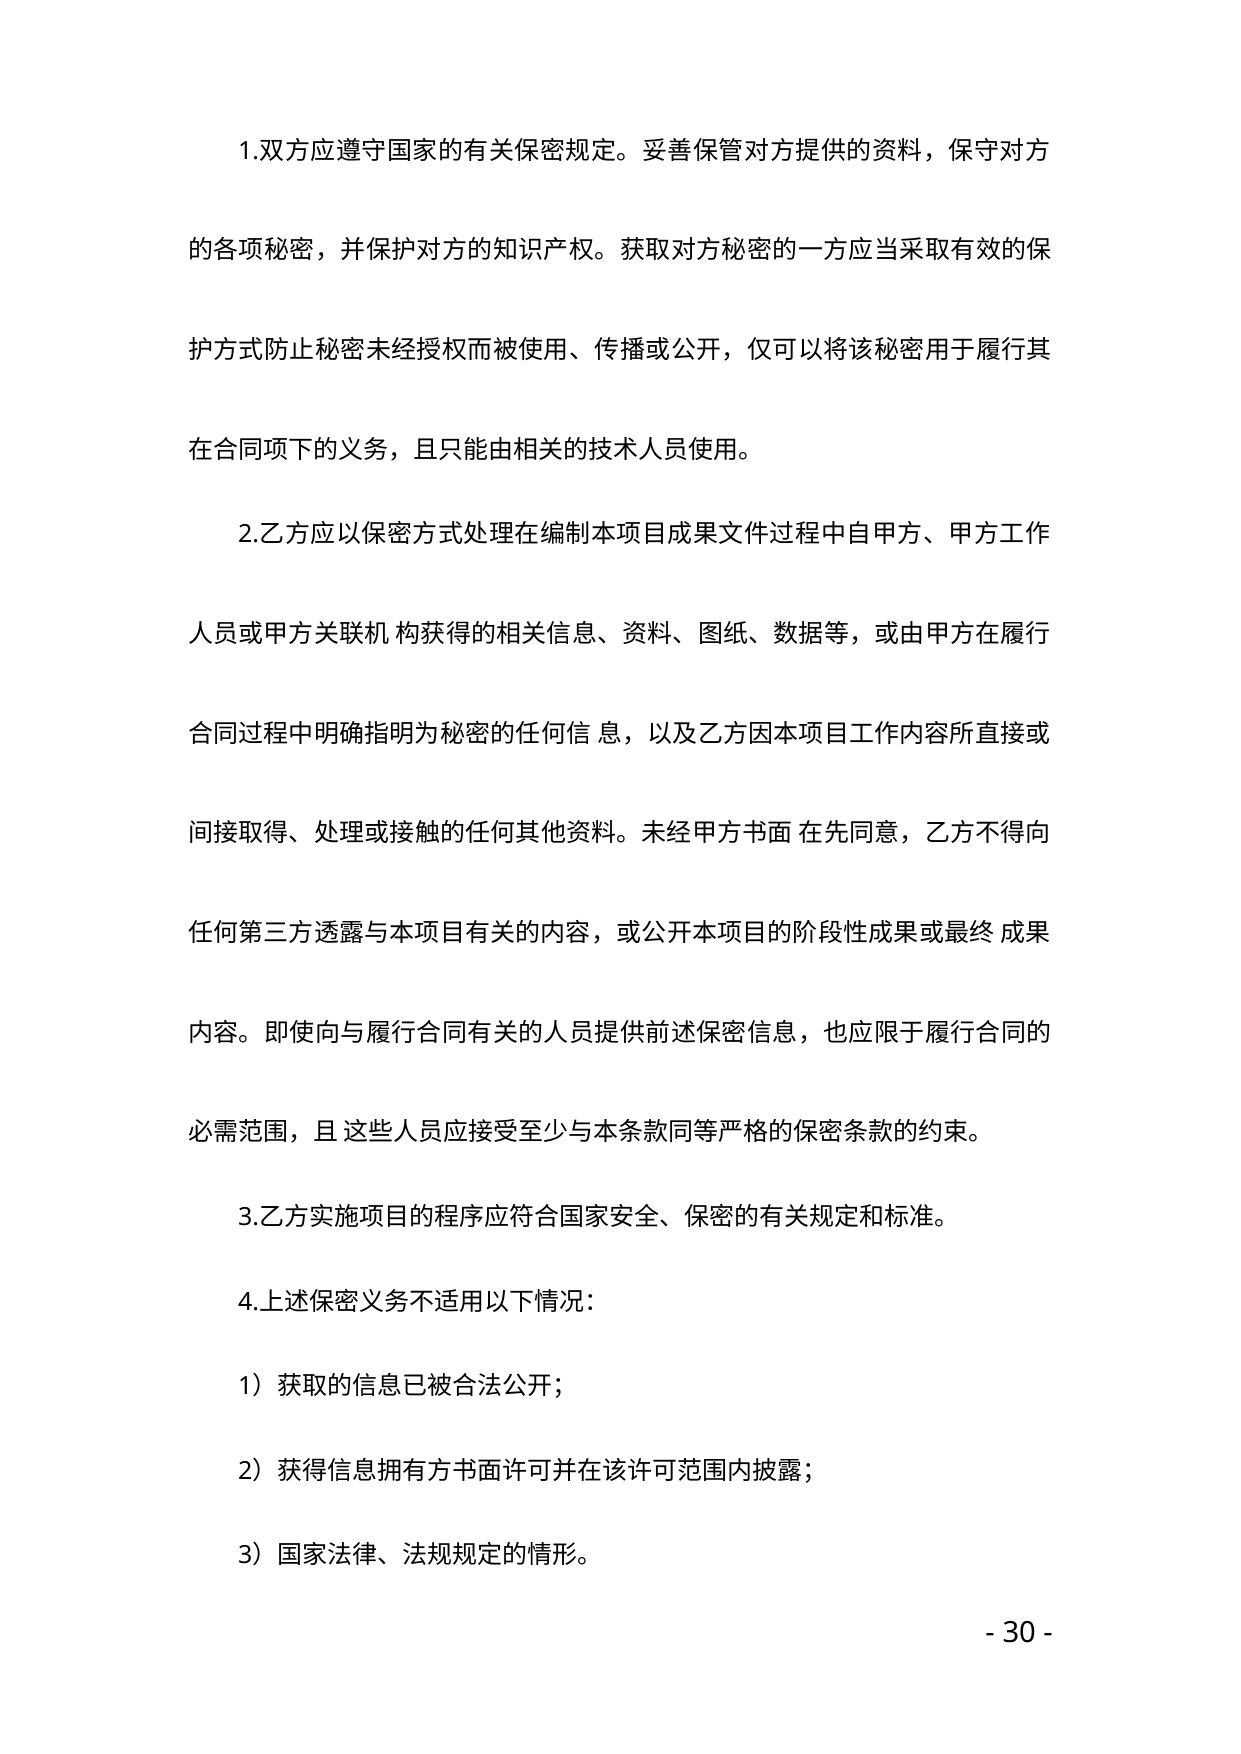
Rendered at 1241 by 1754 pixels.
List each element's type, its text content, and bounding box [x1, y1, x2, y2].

text 3）国家法律、法规规定的情形。 [188, 1520, 1052, 1586]
text 2.乙方应以保密方式处理在编制本项目成果文件过程中自甲方、甲方工作人员或甲方关联机 构获得的相关信息、资料、图纸、数据等，或由甲方在履行合同过程中明确指明为秘密的任何信 息，以及乙方因本项目工作内容所直接或间接取得、处理或接触的任何其他资料。未经甲方书面 在先同意，乙方不得向任何第三方透露与本项目有关的内容，或公开本项目的阶段性成果或最终 成果内容。即使向与履行合同有关的人员提供前述保密信息，也应限于履行合同的必需范围，且 这些人员应接受至少与本条款同等严格的保密条款的约束。 [188, 499, 1052, 1163]
text 4.上述保密义务不适用以下情况： [188, 1266, 1052, 1332]
text 3.乙方实施项目的程序应符合国家安全、保密的有关规定和标准。 [188, 1181, 1052, 1248]
text 2）获得信息拥有方书面许可并在该许可范围内披露； [188, 1435, 1052, 1502]
text 1）获取的信息已被合法公开； [188, 1351, 1052, 1417]
text 1.双方应遵守国家的有关保密规定。妥善保管对方提供的资料，保守对方的各项秘密，并保护对方的知识产权。获取对方秘密的一方应当采取有效的保护方式防止秘密未经授权而被使用、传播或公开，仅可以将该秘密用于履行其在合同项下的义务，且只能由相关的技术人员使用。 [188, 115, 1052, 481]
